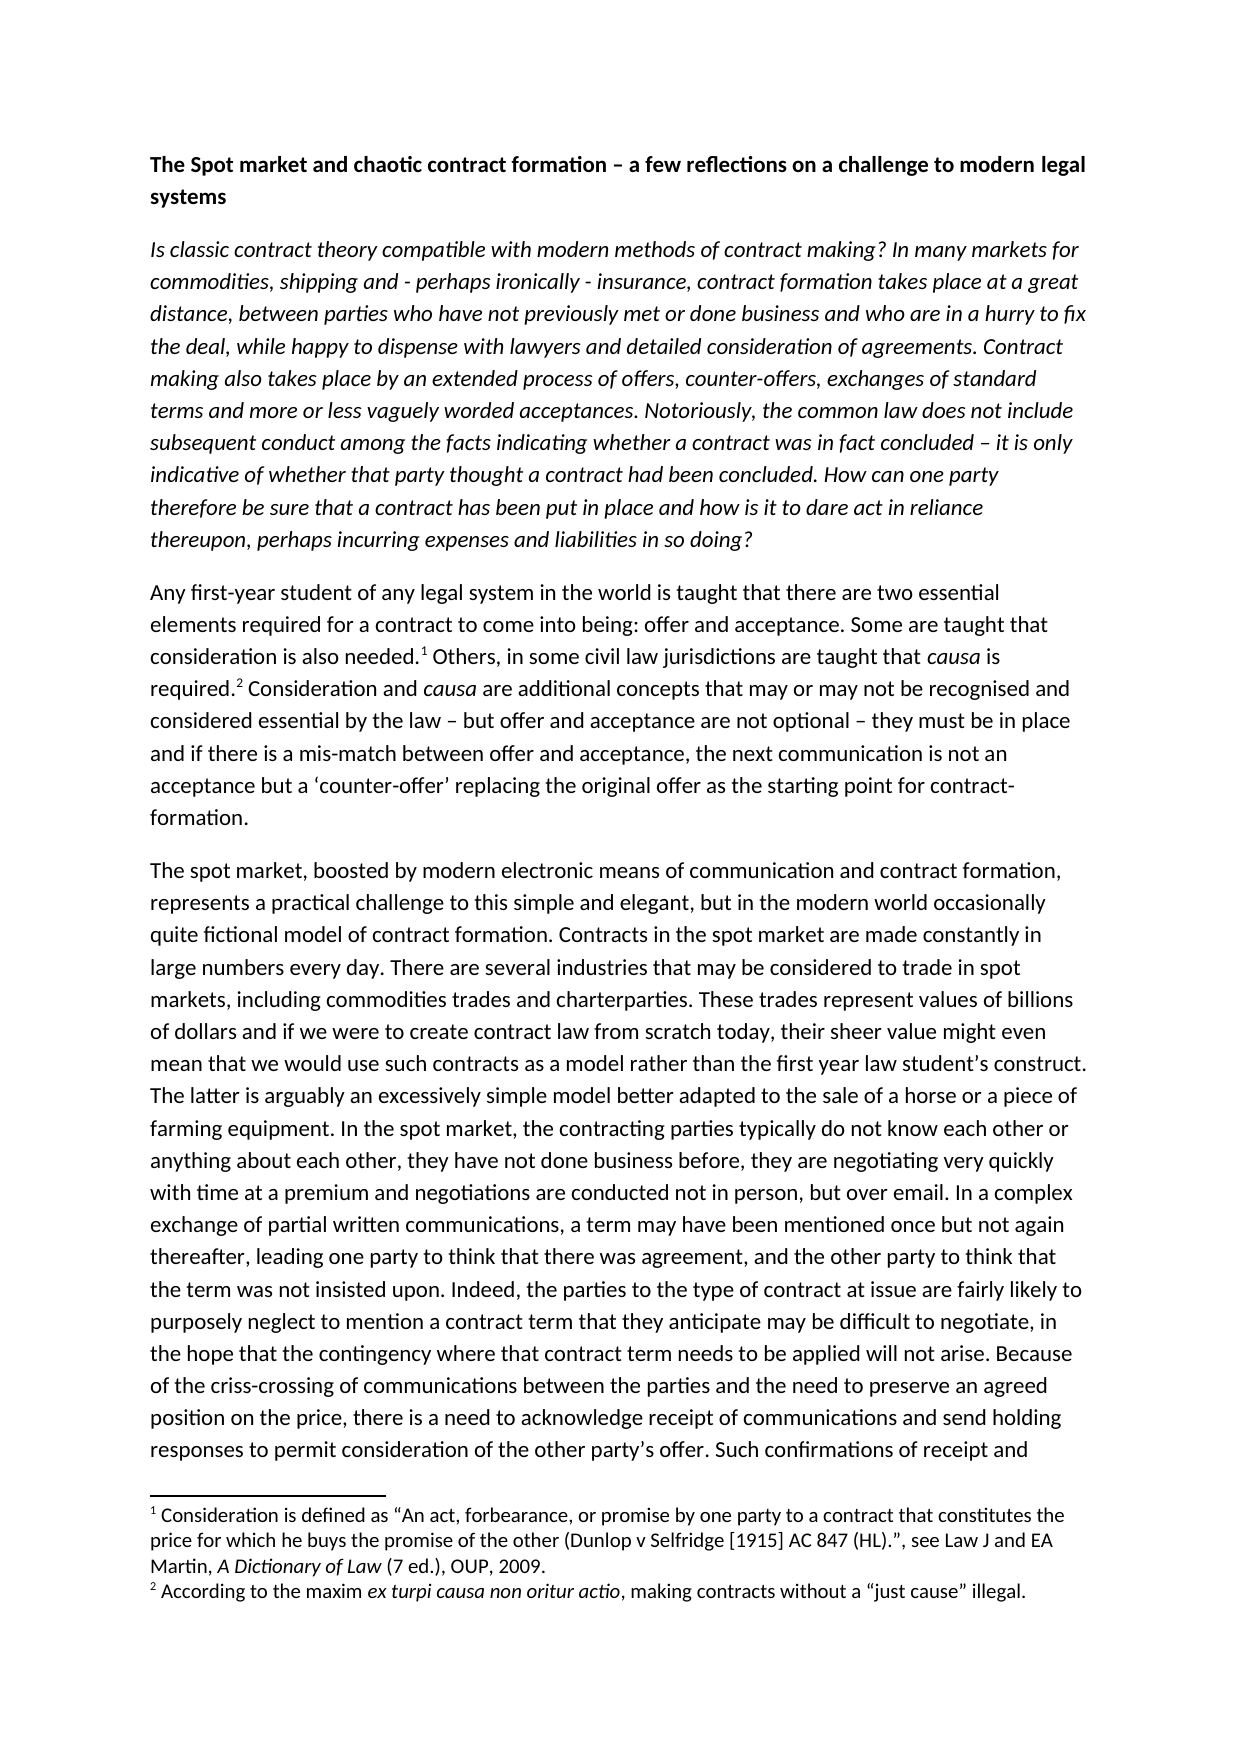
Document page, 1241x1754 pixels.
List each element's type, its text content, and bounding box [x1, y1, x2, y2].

text Is classic contract theory compatible with modern methods of contract making? In many markets for commodities, shipping and - perhaps ironically - insurance, contract formation takes place at a great distance, between parties who have not previously met or done business and who are in a hurry to fix the deal, while happy to dispense with lawyers and detailed consideration of agreements. Contract making also takes place by an extended process of offers, counter-offers, exchanges of standard terms and more or less vaguely worded acceptances. Notoriously, the common law does not include subsequent conduct among the facts indicating whether a contract was in fact concluded – it is only indicative of whether that party thought a contract had been concluded. How can one party therefore be sure that a contract has been put in place and how is it to dare act in reliance thereupon, perhaps incurring expenses and liabilities in so doing? [150, 235, 1090, 553]
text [150, 856, 1090, 1464]
text The Spot market and chaotic contract formation – a few reflections on a challenge to modern legal systems [150, 150, 1090, 210]
text Any first-year student of any legal system in the world is taught that there are two essential elements required for a contract to come into being: offer and acceptance. Some are taught that consideration is also needed. Others, in some civil law jurisdictions are taught that causa is required. Consideration and causa are additional concepts that may or may not be recognised and considered essential by the law – but offer and acceptance are not optional – they must be in place and if there is a mis-match between offer and acceptance, the next communication is not an acceptance but a ‘counter-offer’ replacing the original offer as the starting point for contract-formation. [150, 578, 1090, 831]
